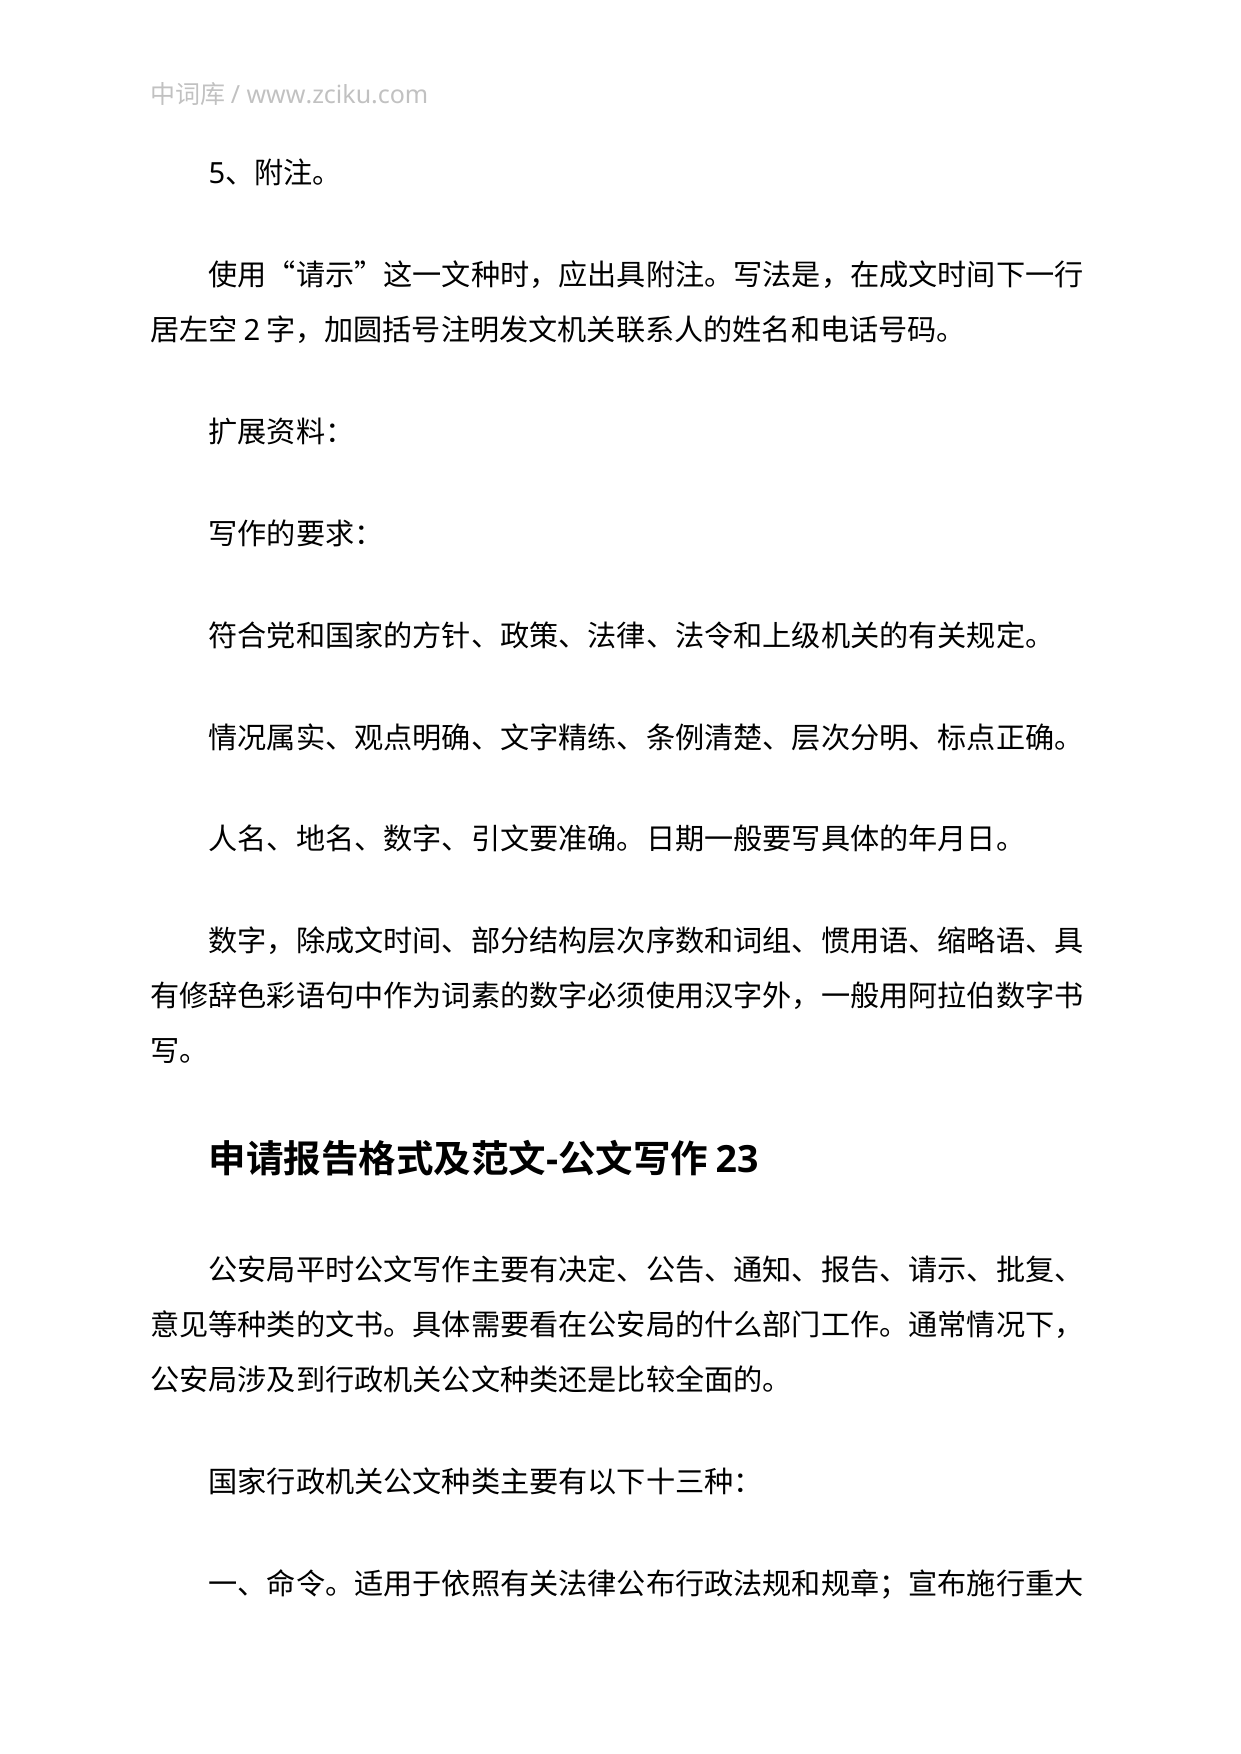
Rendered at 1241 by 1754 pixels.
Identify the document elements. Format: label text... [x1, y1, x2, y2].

text 情况属实、观点明确、文字精练、条例清楚、层次分明、标点正确。 [150, 714, 1090, 756]
text 公安局平时公文写作主要有决定、公告、通知、报告、请示、批复、意见等种类的文书。具体需要看在公安局的什么部门工作。通常情况下，公安局涉及到行政机关公文种类还是比较全面的。 [150, 1247, 1090, 1399]
text 符合党和国家的方针、政策、法律、法令和上级机关的有关规定。 [150, 612, 1090, 655]
text 使用“请示”这一文种时，应出具附注。写法是，在成文时间下一行居左空2字，加圆括号注明发文机关联系人的姓名和电话号码。 [150, 252, 1090, 349]
text 数字，除成文时间、部分结构层次序数和词组、惯用语、缩略语、具有修辞色彩语句中作为词素的数字必须使用汉字外，一般用阿拉伯数字书写。 [150, 918, 1090, 1070]
text 人名、地名、数字、引文要准确。日期一般要写具体的年月日。 [150, 816, 1090, 858]
text 写作的要求： [150, 511, 1090, 553]
text 申请报告格式及范文-公文写作23 [150, 1129, 1090, 1184]
text 5、附注。 [150, 150, 1090, 192]
text 国家行政机关公文种类主要有以下十三种： [150, 1458, 1090, 1501]
text 扩展资料： [150, 409, 1090, 451]
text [150, 1560, 1090, 1602]
